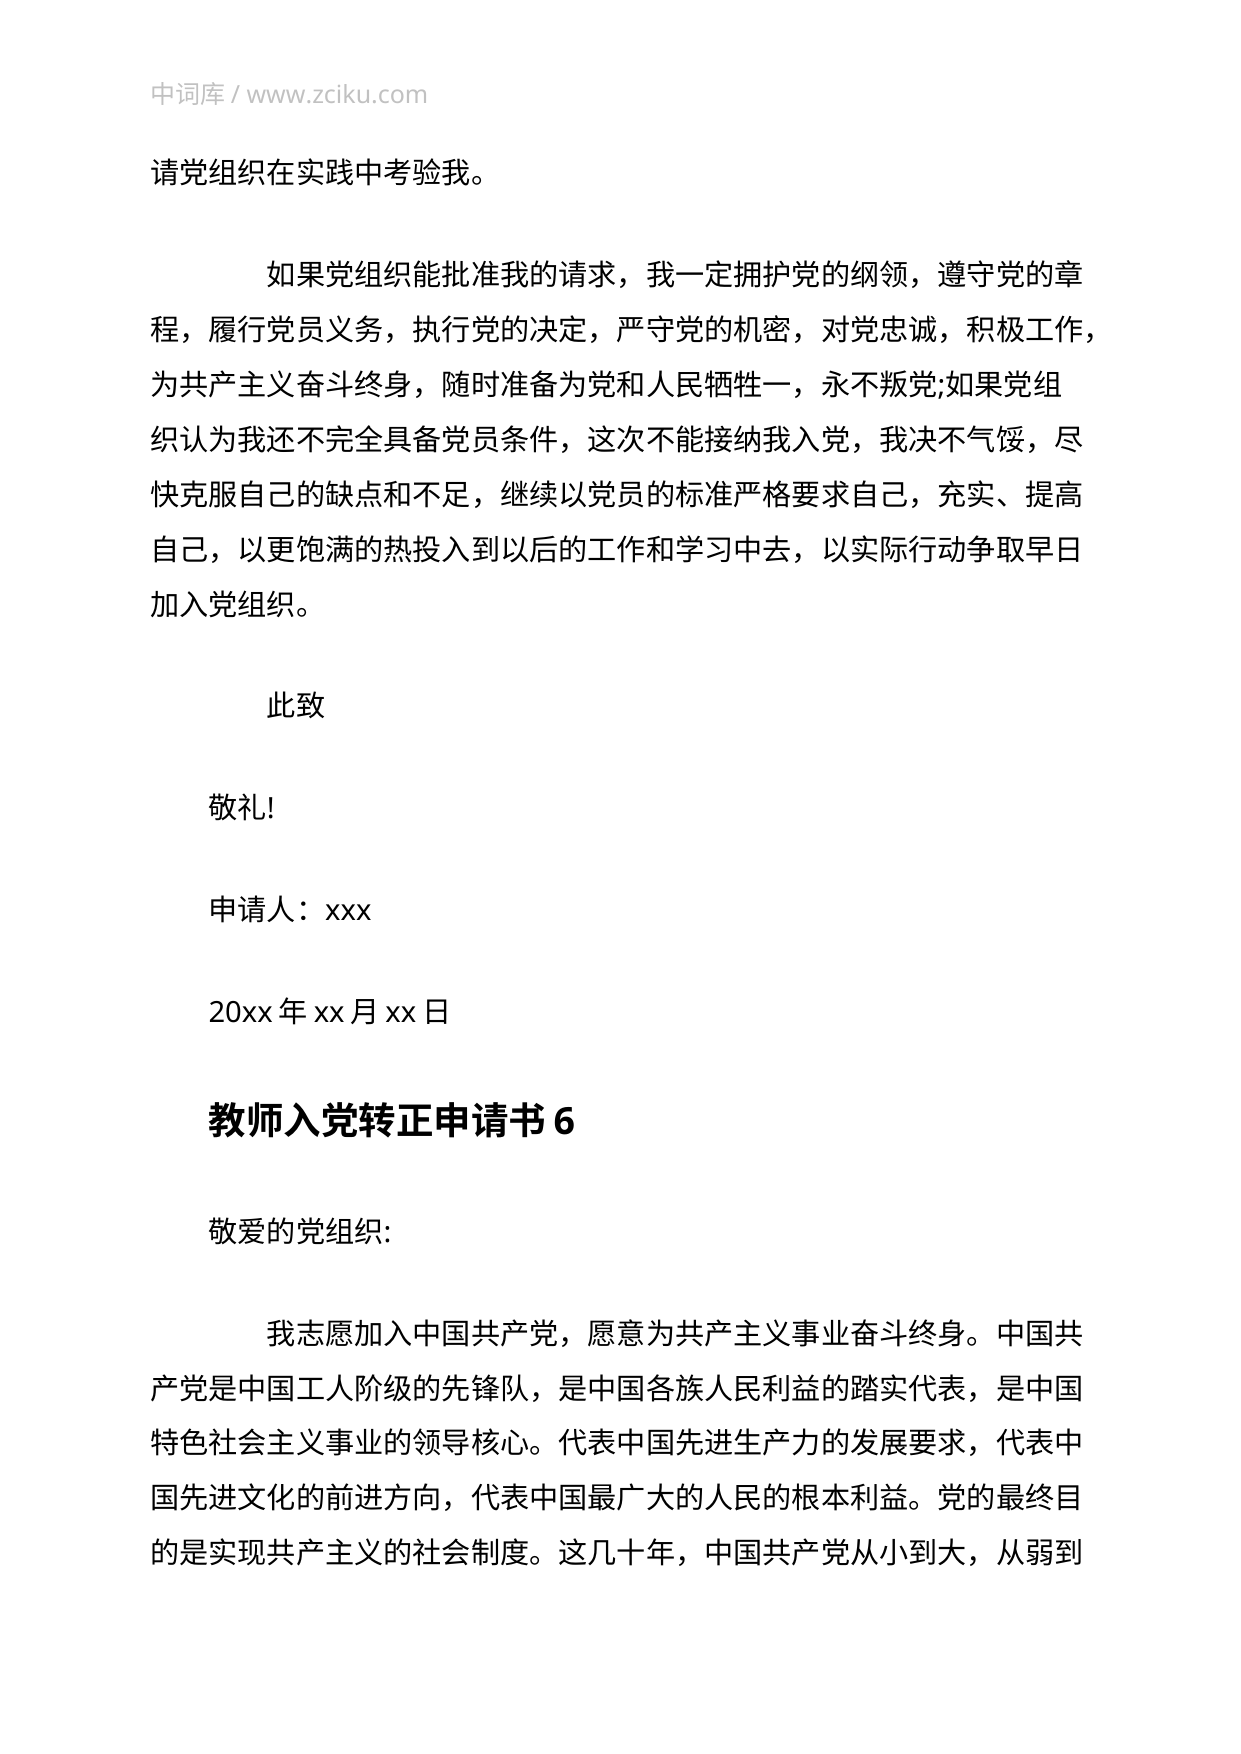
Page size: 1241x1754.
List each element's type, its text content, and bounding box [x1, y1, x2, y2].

text 教师入党转正申请书6 [150, 1091, 1090, 1145]
text 敬爱的党组织: [150, 1208, 1090, 1251]
text 申请人：xxx [150, 887, 1090, 929]
text 敬礼! [150, 785, 1090, 827]
text 此致 [150, 683, 1090, 725]
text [150, 150, 1090, 192]
text 20xx年xx月xx日 [150, 989, 1090, 1031]
text 如果党组织能批准我的请求，我一定拥护党的纲领，遵守党的章程，履行党员义务，执行党的决定，严守党的机密，对党忠诚，积极工作，为共产主义奋斗终身，随时准备为党和人民牺牲一，永不叛党;如果党组织认为我还不完全具备党员条件，这次不能接纳我入党，我决不气馁，尽快克服自己的缺点和不足，继续以党员的标准严格要求自己，充实、提高自己，以更饱满的热投入到以后的工作和学习中去，以实际行动争取早日加入党组织。 [150, 252, 1090, 623]
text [150, 1310, 1090, 1572]
